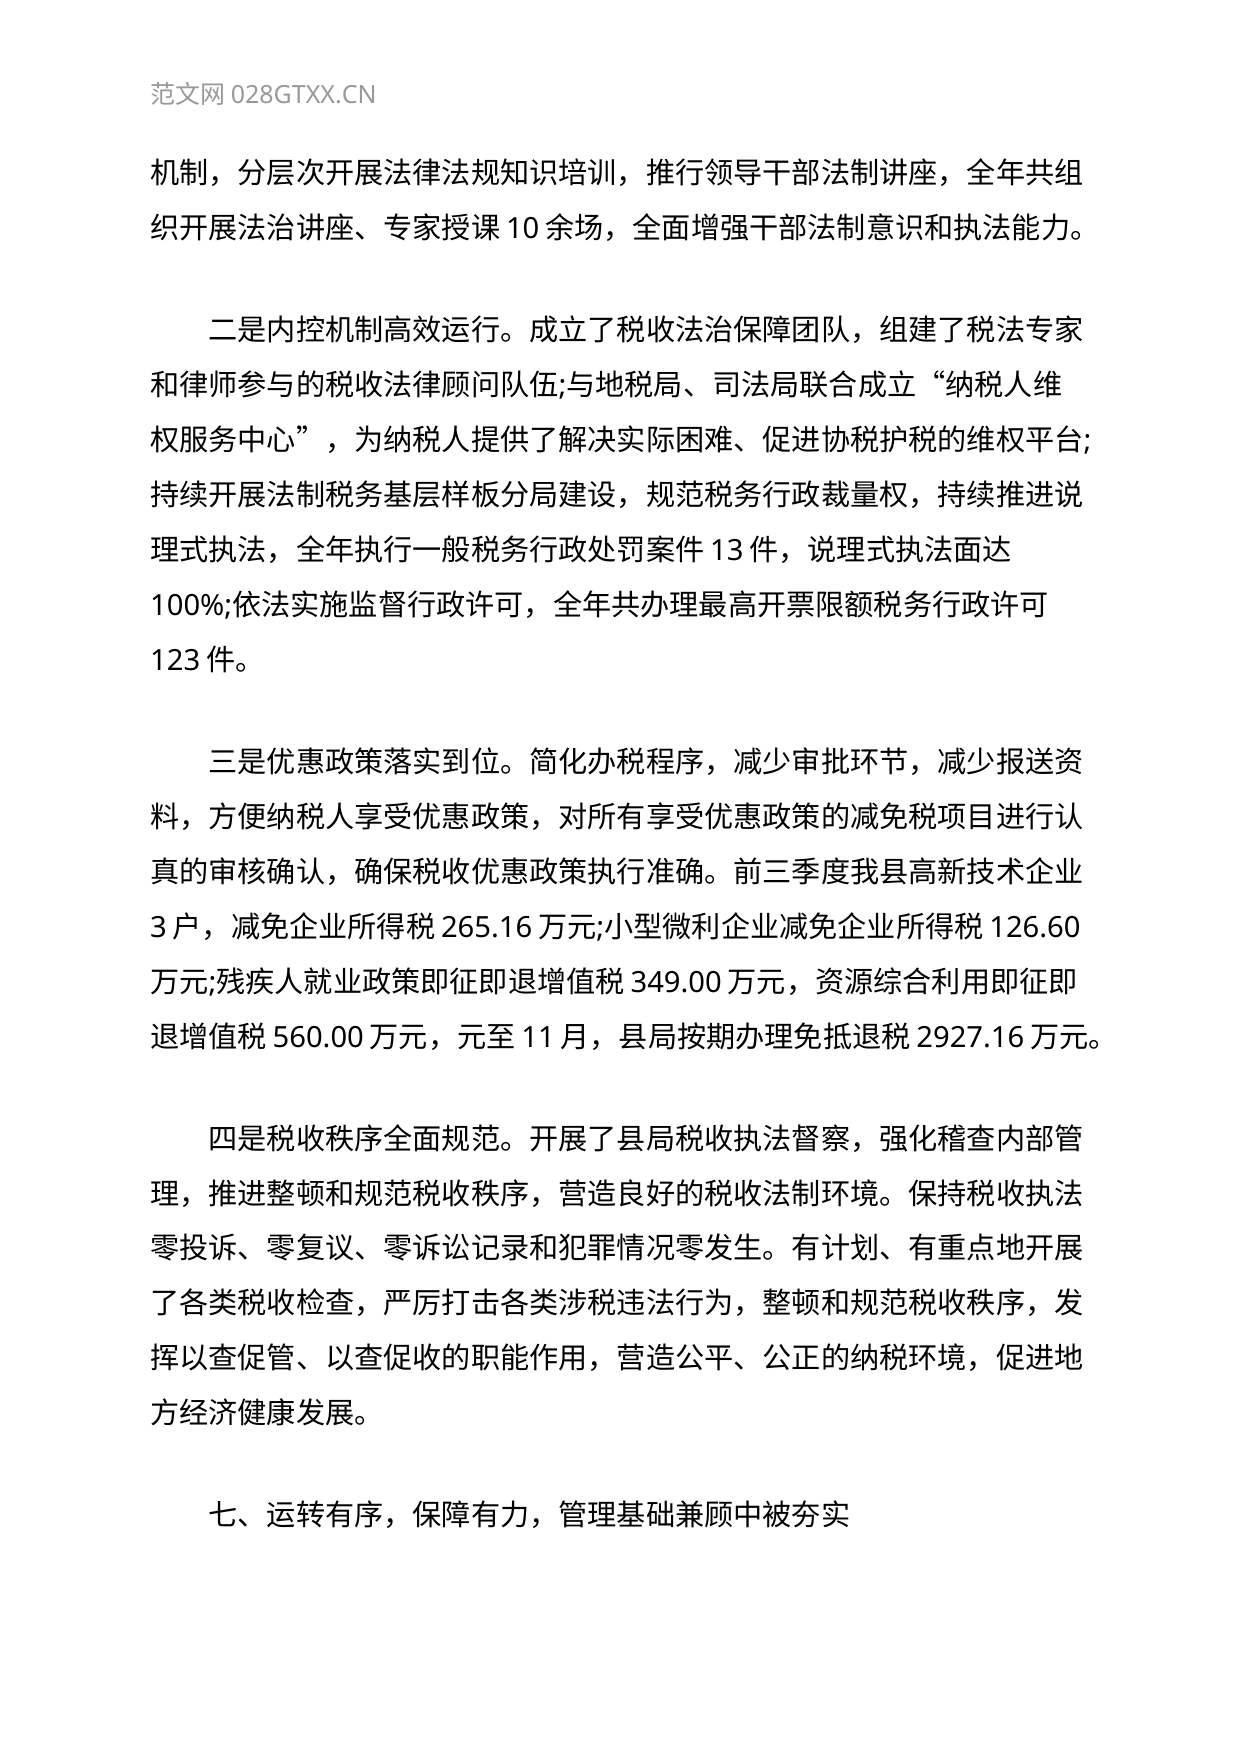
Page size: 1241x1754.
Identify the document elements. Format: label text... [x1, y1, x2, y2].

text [150, 150, 1090, 247]
text 二是内控机制高效运行。成立了税收法治保障团队，组建了税法专家和律师参与的税收法律顾问队伍;与地税局、司法局联合成立“纳税人维权服务中心”，为纳税人提供了解决实际困难、促进协税护税的维权平台;持续开展法制税务基层样板分局建设，规范税务行政裁量权，持续推进说理式执法，全年执行一般税务行政处罚案件13件，说理式执法面达100%;依法实施监督行政许可，全年共办理最高开票限额税务行政许可123件。 [150, 307, 1090, 679]
text 七、运转有序，保障有力，管理基础兼顾中被夯实 [150, 1492, 1090, 1534]
text 四是税收秩序全面规范。开展了县局税收执法督察，强化稽查内部管理，推进整顿和规范税收秩序，营造良好的税收法制环境。保持税收执法零投诉、零复议、零诉讼记录和犯罪情况零发生。有计划、有重点地开展了各类税收检查，严厉打击各类涉税违法行为，整顿和规范税收秩序，发挥以查促管、以查促收的职能作用，营造公平、公正的纳税环境，促进地方经济健康发展。 [150, 1115, 1090, 1432]
text 三是优惠政策落实到位。简化办税程序，减少审批环节，减少报送资料，方便纳税人享受优惠政策，对所有享受优惠政策的减免税项目进行认真的审核确认，确保税收优惠政策执行准确。前三季度我县高新技术企业3户，减免企业所得税265.16万元;小型微利企业减免企业所得税126.60万元;残疾人就业政策即征即退增值税349.00万元，资源综合利用即征即退增值税560.00万元，元至11月，县局按期办理免抵退税2927.16万元。 [150, 739, 1090, 1056]
